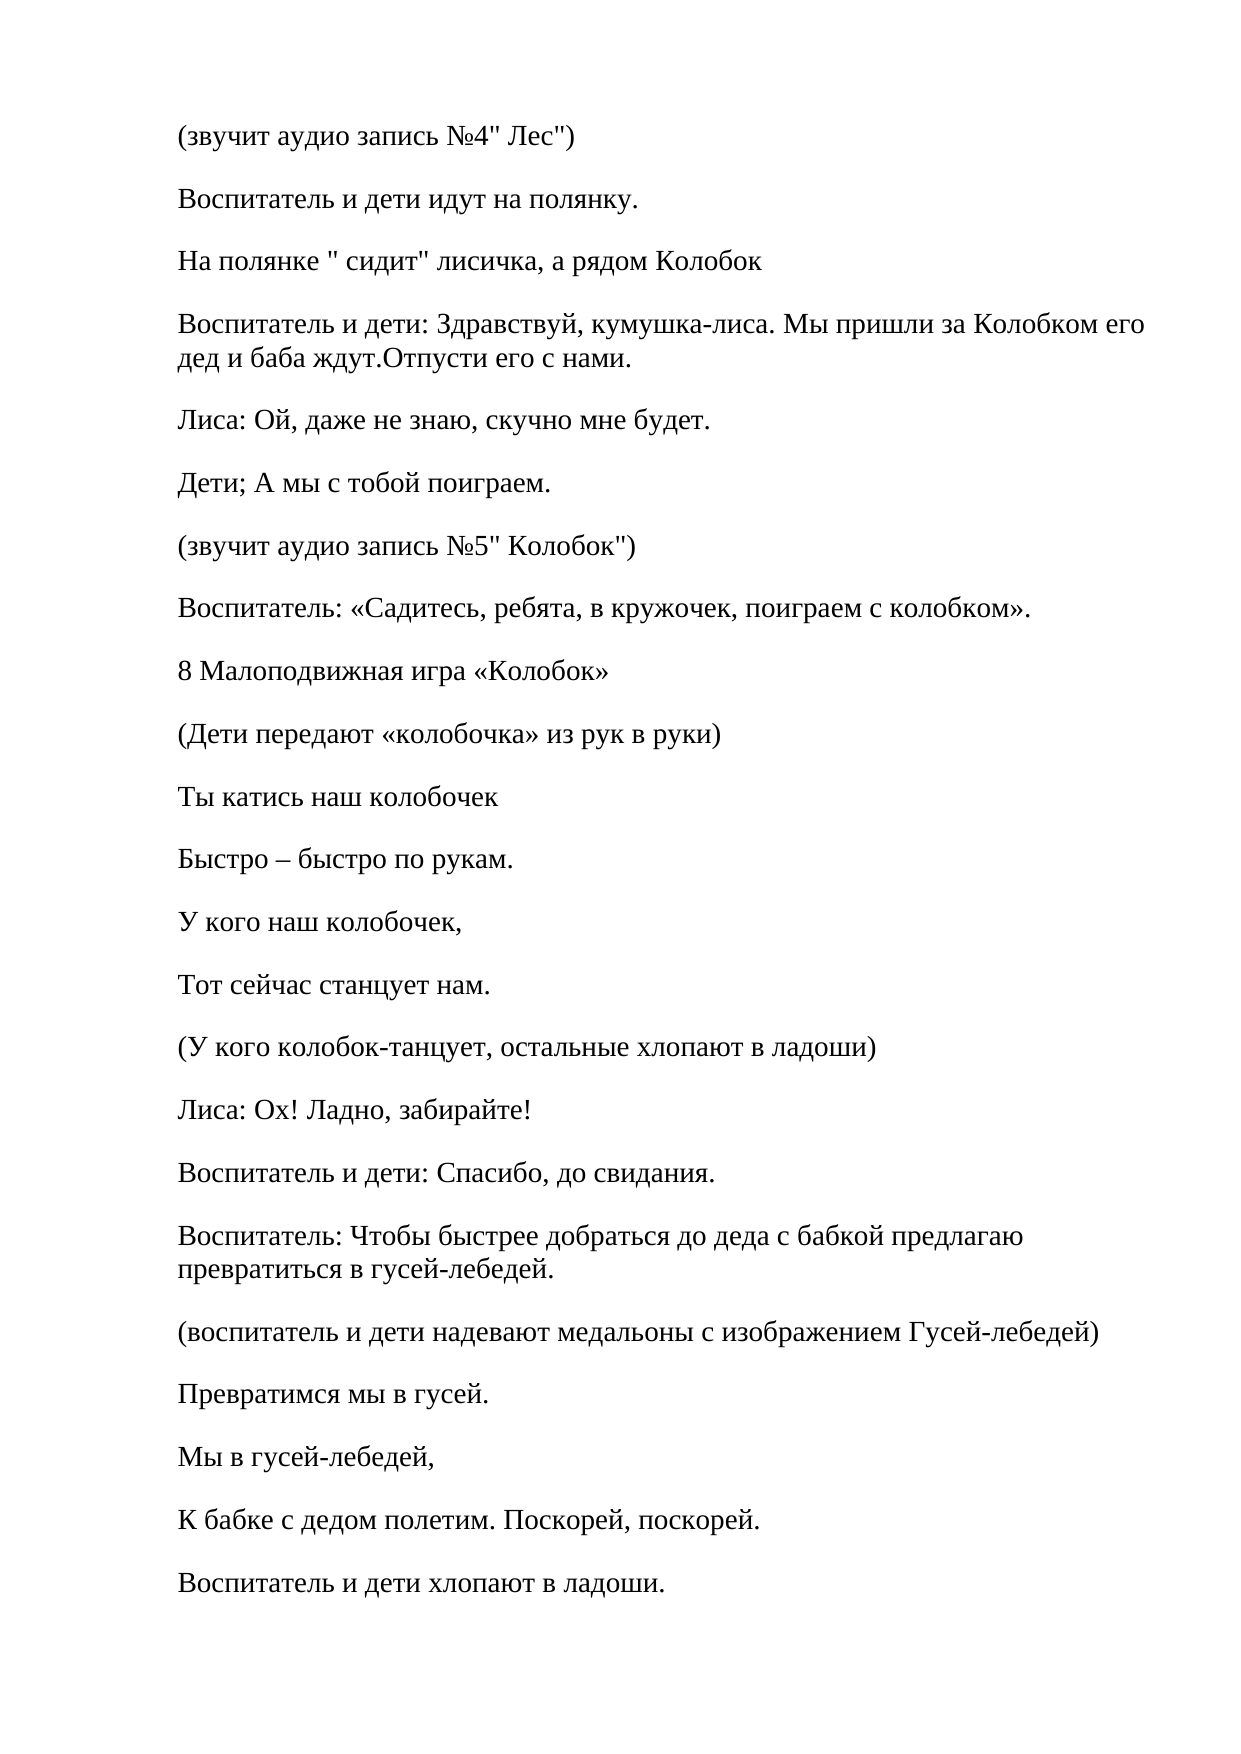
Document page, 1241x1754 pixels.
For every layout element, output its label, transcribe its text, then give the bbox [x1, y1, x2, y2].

text (звучит аудио запись №5" Колобок") [177, 528, 1152, 561]
text Воспитатель и дети хлопают в ладоши. [177, 1565, 1152, 1598]
text (звучит аудио запись №4" Лес") [177, 118, 1152, 152]
text Ты катись наш колобочек [177, 779, 1152, 812]
text Быстро – быстро по рукам. [177, 841, 1152, 875]
text Превратимся мы в гусей. [177, 1377, 1152, 1410]
text Воспитатель: Чтобы быстрее добраться до деда с бабкой предлагаю превратиться в гусей-лебедей. [177, 1218, 1152, 1285]
text Мы в гусей-лебедей, [177, 1439, 1152, 1473]
text У кого наш колобочек, [177, 904, 1152, 938]
text Воспитатель и дети идут на полянку. [177, 181, 1152, 214]
text Лиса: Ой, даже не знаю, скучно мне будет. [177, 402, 1152, 436]
text 8 Малоподвижная игра «Колобок» [177, 653, 1152, 687]
text Воспитатель: «Садитесь, ребята, в кружочек, поиграем с колобком». [177, 591, 1152, 624]
text Тот сейчас станцует нам. [177, 967, 1152, 1000]
text Воспитатель и дети: Здравствуй, кумушка-лиса. Мы пришли за Колобком его дед и баба ждут.Отпусти его с нами. [177, 306, 1152, 373]
text Воспитатель и дети: Спасибо, до свидания. [177, 1155, 1152, 1188]
text Лиса: Ох! Ладно, забирайте! [177, 1092, 1152, 1126]
text (У кого колобок-танцует, остальные хлопают в ладоши) [177, 1029, 1152, 1063]
text Дети; А мы с тобой поиграем. [177, 465, 1152, 499]
text (Дети передают «колобочка» из рук в руки) [177, 716, 1152, 749]
text К бабке с дедом полетим. Поскорей, поскорей. [177, 1502, 1152, 1536]
text (воспитатель и дети надевают медальоны с изображением Гусей-лебедей) [177, 1314, 1152, 1347]
text На полянке " сидит" лисичка, а рядом Колобок [177, 243, 1152, 277]
